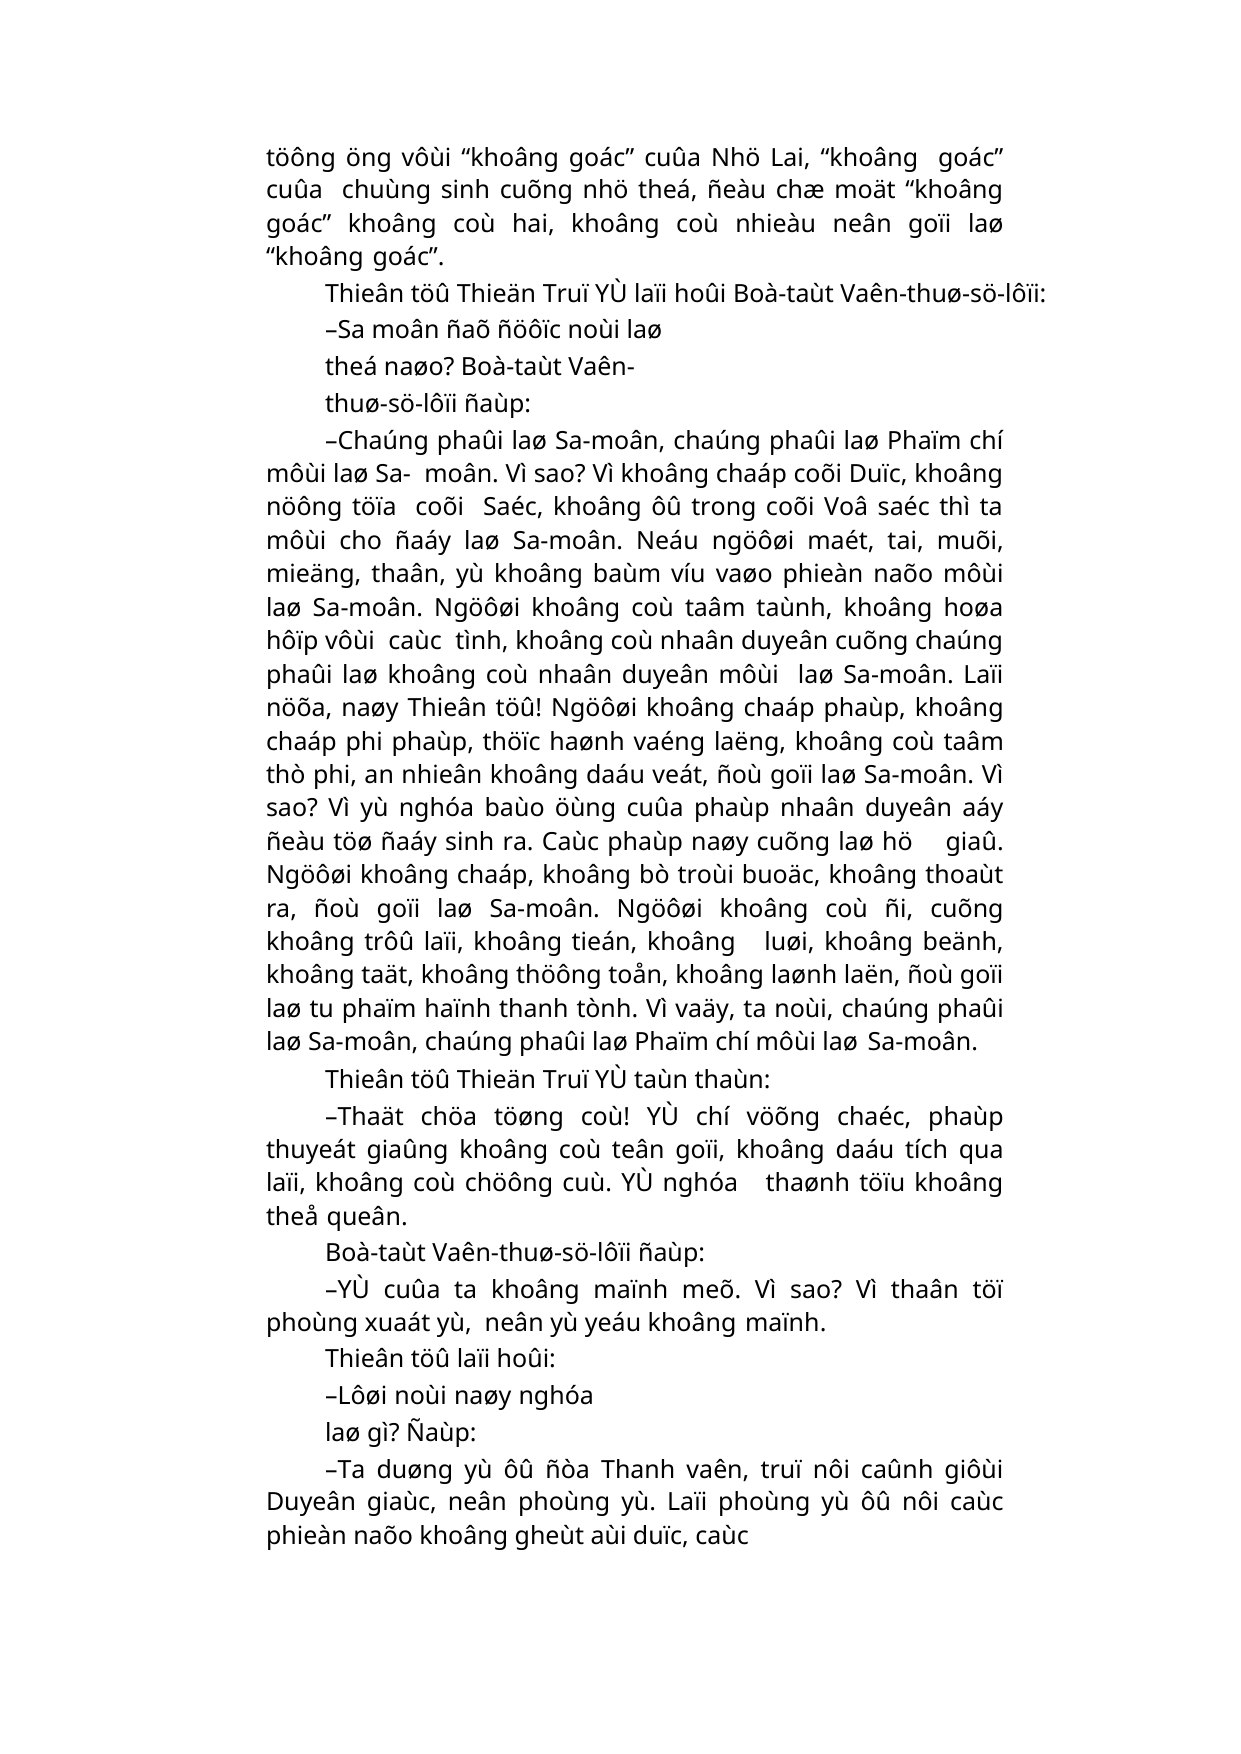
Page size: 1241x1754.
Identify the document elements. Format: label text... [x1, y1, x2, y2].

text Thieân töû Thieän Truï YÙ laïi hoûi Boà-taùt Vaên-thuø-sö-lôïi: [325, 276, 1065, 309]
text töông öng vôùi “khoâng goác” cuûa Nhö Lai, “khoâng goác” cuûa chuùng sinh cuõng nhö theá, ñeàu chæ moät “khoâng goác” khoâng coù hai, khoâng coù nhieàu neân goïi laø “khoâng goác”. [266, 139, 1004, 273]
text Boà-taùt Vaên-thuø-sö-lôïi ñaùp: [325, 1235, 1065, 1269]
text –Sa moân ñaõ ñöôïc noùi laø theá naøo? Boà-taùt Vaên-thuø-sö-lôïi ñaùp: [325, 312, 677, 420]
text Thieân töû Thieän Truï YÙ taùn thaùn: [325, 1062, 1065, 1096]
text –Lôøi noùi naøy nghóa laø gì? Ñaùp: [325, 1378, 594, 1448]
text –YÙ cuûa ta khoâng maïnh meõ. Vì sao? Vì thaân töï phoùng xuaát yù, neân yù yeáu khoâng maïnh. [266, 1272, 1004, 1339]
text Thieân töû laïi hoûi: [325, 1341, 1065, 1375]
text –Chaúng phaûi laø Sa-moân, chaúng phaûi laø Phaïm chí môùi laø Sa- moân. Vì sao? Vì khoâng chaáp coõi Duïc, khoâng nöông töïa coõi Saéc, khoâng ôû trong coõi Voâ saéc thì ta môùi cho ñaáy laø Sa-moân. Neáu ngöôøi maét, tai, muõi, mieäng, thaân, yù khoâng baùm víu vaøo phieàn naõo môùi laø Sa-moân. Ngöôøi khoâng coù taâm taùnh, khoâng hoøa hôïp vôùi caùc tình, khoâng coù nhaân duyeân cuõng chaúng phaûi laø khoâng coù nhaân duyeân môùi laø Sa-moân. Laïi nöõa, naøy Thieân töû! Ngöôøi khoâng chaáp phaùp, khoâng chaáp phi phaùp, thöïc haønh vaéng laëng, khoâng coù taâm thò phi, an nhieân khoâng daáu veát, ñoù goïi laø Sa-moân. Vì sao? Vì yù nghóa baùo öùng cuûa phaùp nhaân duyeân aáy ñeàu töø ñaáy sinh ra. Caùc phaùp naøy cuõng laø hö giaû. Ngöôøi khoâng chaáp, khoâng bò troùi buoäc, khoâng thoaùt ra, ñoù goïi laø Sa-moân. Ngöôøi khoâng coù ñi, cuõng khoâng trôû laïi, khoâng tieán, khoâng luøi, khoâng beänh, khoâng taät, khoâng thöông toån, khoâng laønh laën, ñoù goïi laø tu phaïm haïnh thanh tònh. Vì vaäy, ta noùi, chaúng phaûi laø Sa-moân, chaúng phaûi laø Phaïm chí môùi laø Sa-moân. [266, 423, 1004, 1058]
text –Thaät chöa töøng coù! YÙ chí vöõng chaéc, phaùp thuyeát giaûng khoâng coù teân goïi, khoâng daáu tích qua laïi, khoâng coù chöông cuù. YÙ nghóa thaønh töïu khoâng theå queân. [266, 1099, 1004, 1232]
text –Ta duøng yù ôû ñòa Thanh vaên, truï nôi caûnh giôùi Duyeân giaùc, neân phoùng yù. Laïi phoùng yù ôû nôi caùc phieàn naõo khoâng gheùt aùi duïc, caùc [266, 1451, 1004, 1552]
